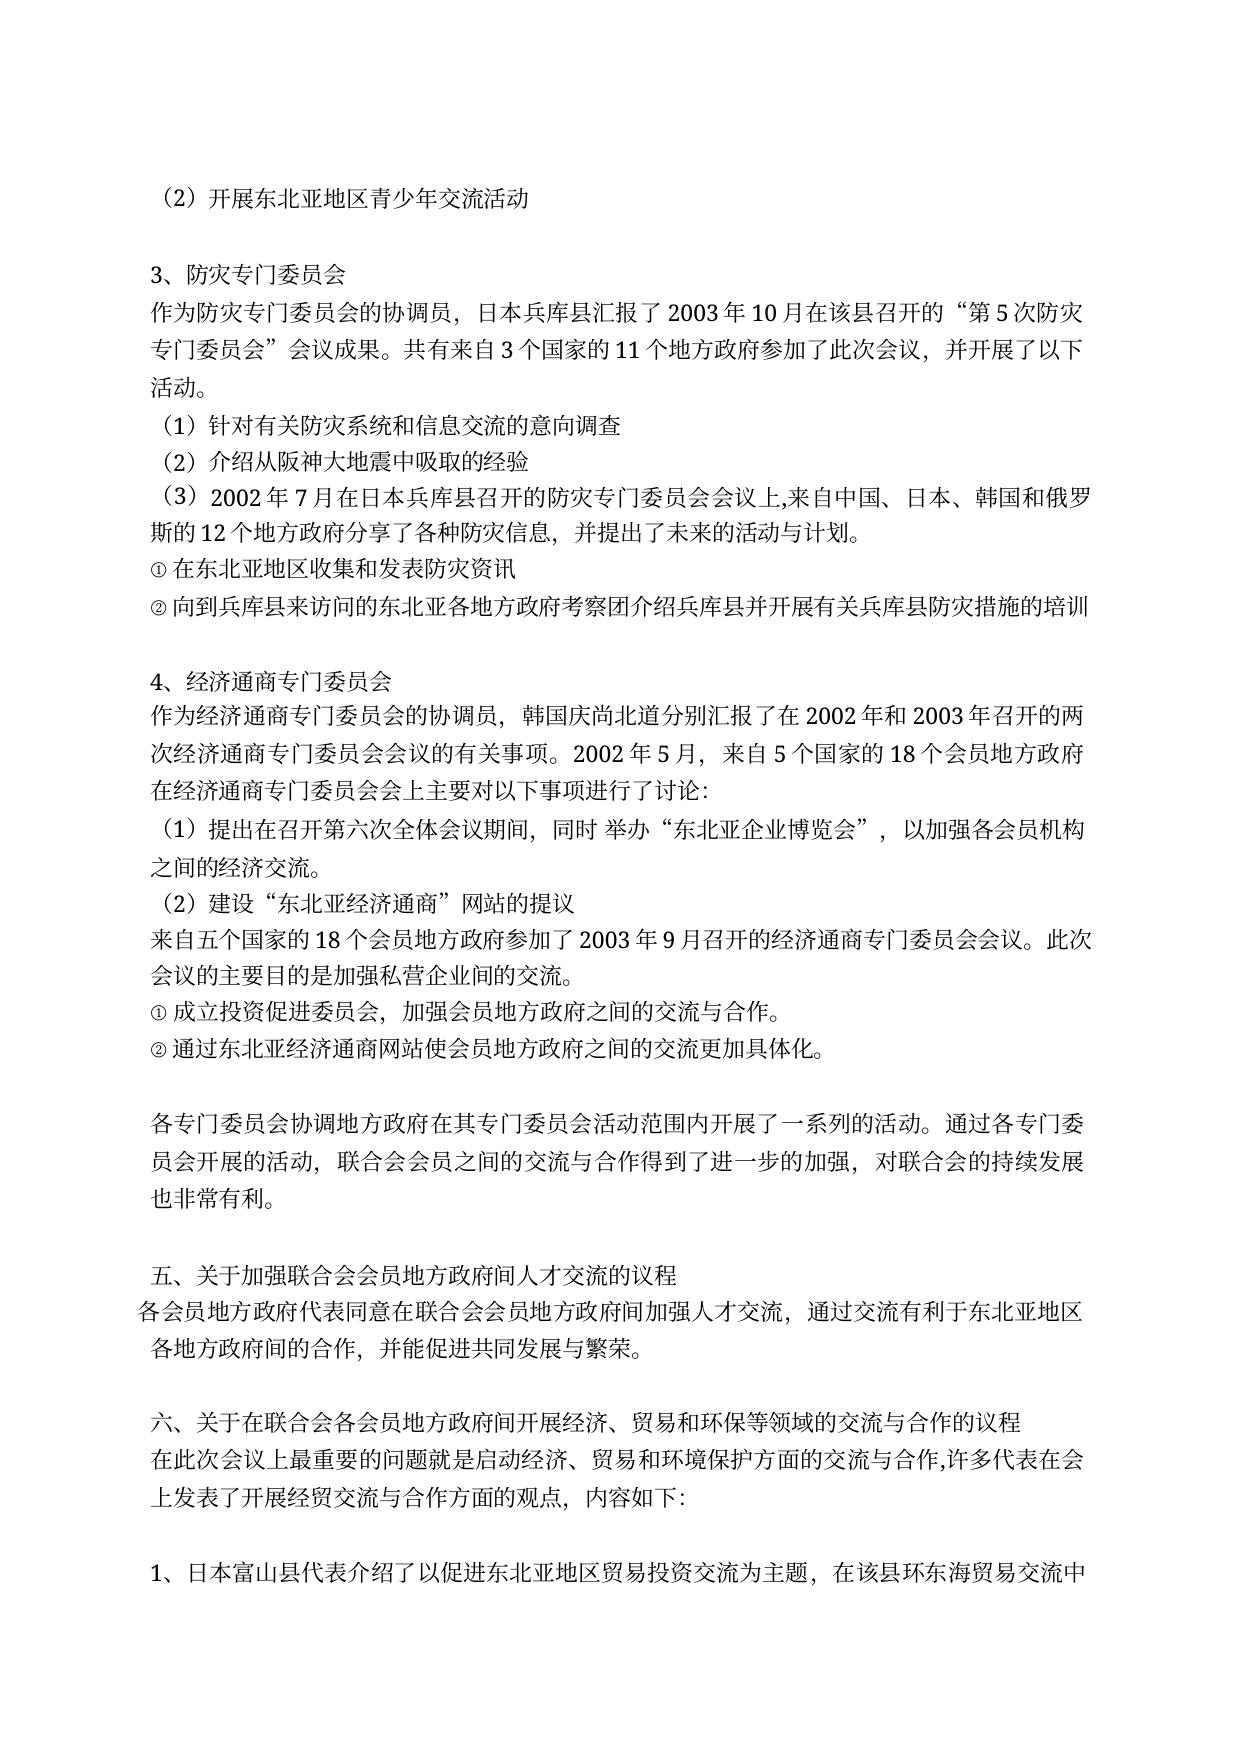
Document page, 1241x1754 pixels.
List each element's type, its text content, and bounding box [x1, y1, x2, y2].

text （2）建设“东北亚经济通商”网站的提议 [150, 882, 1092, 918]
text 作为经济通商专门委员会的协调员，韩国庆尚北道分别汇报了在2002年和2003年召开的两次经济通商专门委员会会议的有关事项。2002年5月，来自5个国家的18个会员地方政府在经济通商专门委员会会上主要对以下事项进行了讨论： [150, 695, 1085, 807]
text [150, 1551, 1087, 1588]
text （1）针对有关防灾系统和信息交流的意向调查 （2）介绍从阪神大地震中吸取的经验 （3）2002年7月在日本兵库县召开的防灾专门委员会会议上,来自中国、日本、韩国和俄罗斯的12个地方政府分享了各种防灾信息，并提出了未来的活动与计划。 [150, 404, 1092, 547]
text 各专门委员会协调地方政府在其专门委员会活动范围内开展了一系列的活动。通过各专门委员会开展的活动，联合会会员之间的交流与合作得到了进一步的加强，对联合会的持续发展也非常有利。 [150, 1102, 1085, 1215]
text 来自五个国家的18个会员地方政府参加了2003年9月召开的经济通商专门委员会会议。此次会议的主要目的是加强私营企业间的交流。 [150, 918, 1092, 990]
text ① 成立投资促进委员会，加强会员地方政府之间的交流与合作。 [150, 990, 1085, 1027]
text （1）提出在召开第六次全体会议期间，同时 举办“东北亚企业博览会”，以加强各会员机构之间的经济交流。 [150, 807, 1086, 882]
text ②向到兵库县来访问的东北亚各地方政府考察团介绍兵库县并开展有关兵库县防灾措施的培训 [150, 583, 1092, 620]
text 五、关于加强联合会会员地方政府间人才交流的议程 [150, 1252, 1085, 1290]
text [150, 177, 1092, 213]
text 各会员地方政府代表同意在联合会会员地方政府间加强人才交流，通过交流有利于东北亚地区各地方政府间的合作，并能促进共同发展与繁荣。 [125, 1290, 1085, 1365]
text ①在东北亚地区收集和发表防灾资讯 [150, 547, 1092, 583]
text 在此次会议上最重要的问题就是启动经济、贸易和环境保护方面的交流与合作,许多代表在会上发表了开展经贸交流与合作方面的观点，内容如下： [150, 1438, 1085, 1513]
text 4、经济通商专门委员会 [150, 657, 1092, 695]
text 作为防灾专门委员会的协调员，日本兵库县汇报了2003年10月在该县召开的“第5次防灾专门委员会”会议成果。共有来自3个国家的11个地方政府参加了此次会议，并开展了以下活动。 [150, 291, 1084, 404]
text 六、关于在联合会各会员地方政府间开展经济、贸易和环保等领域的交流与合作的议程 [150, 1401, 1092, 1437]
text ②通过东北亚经济通商网站使会员地方政府之间的交流更加具体化。 [150, 1027, 1085, 1065]
text 3、防灾专门委员会 [150, 254, 693, 291]
